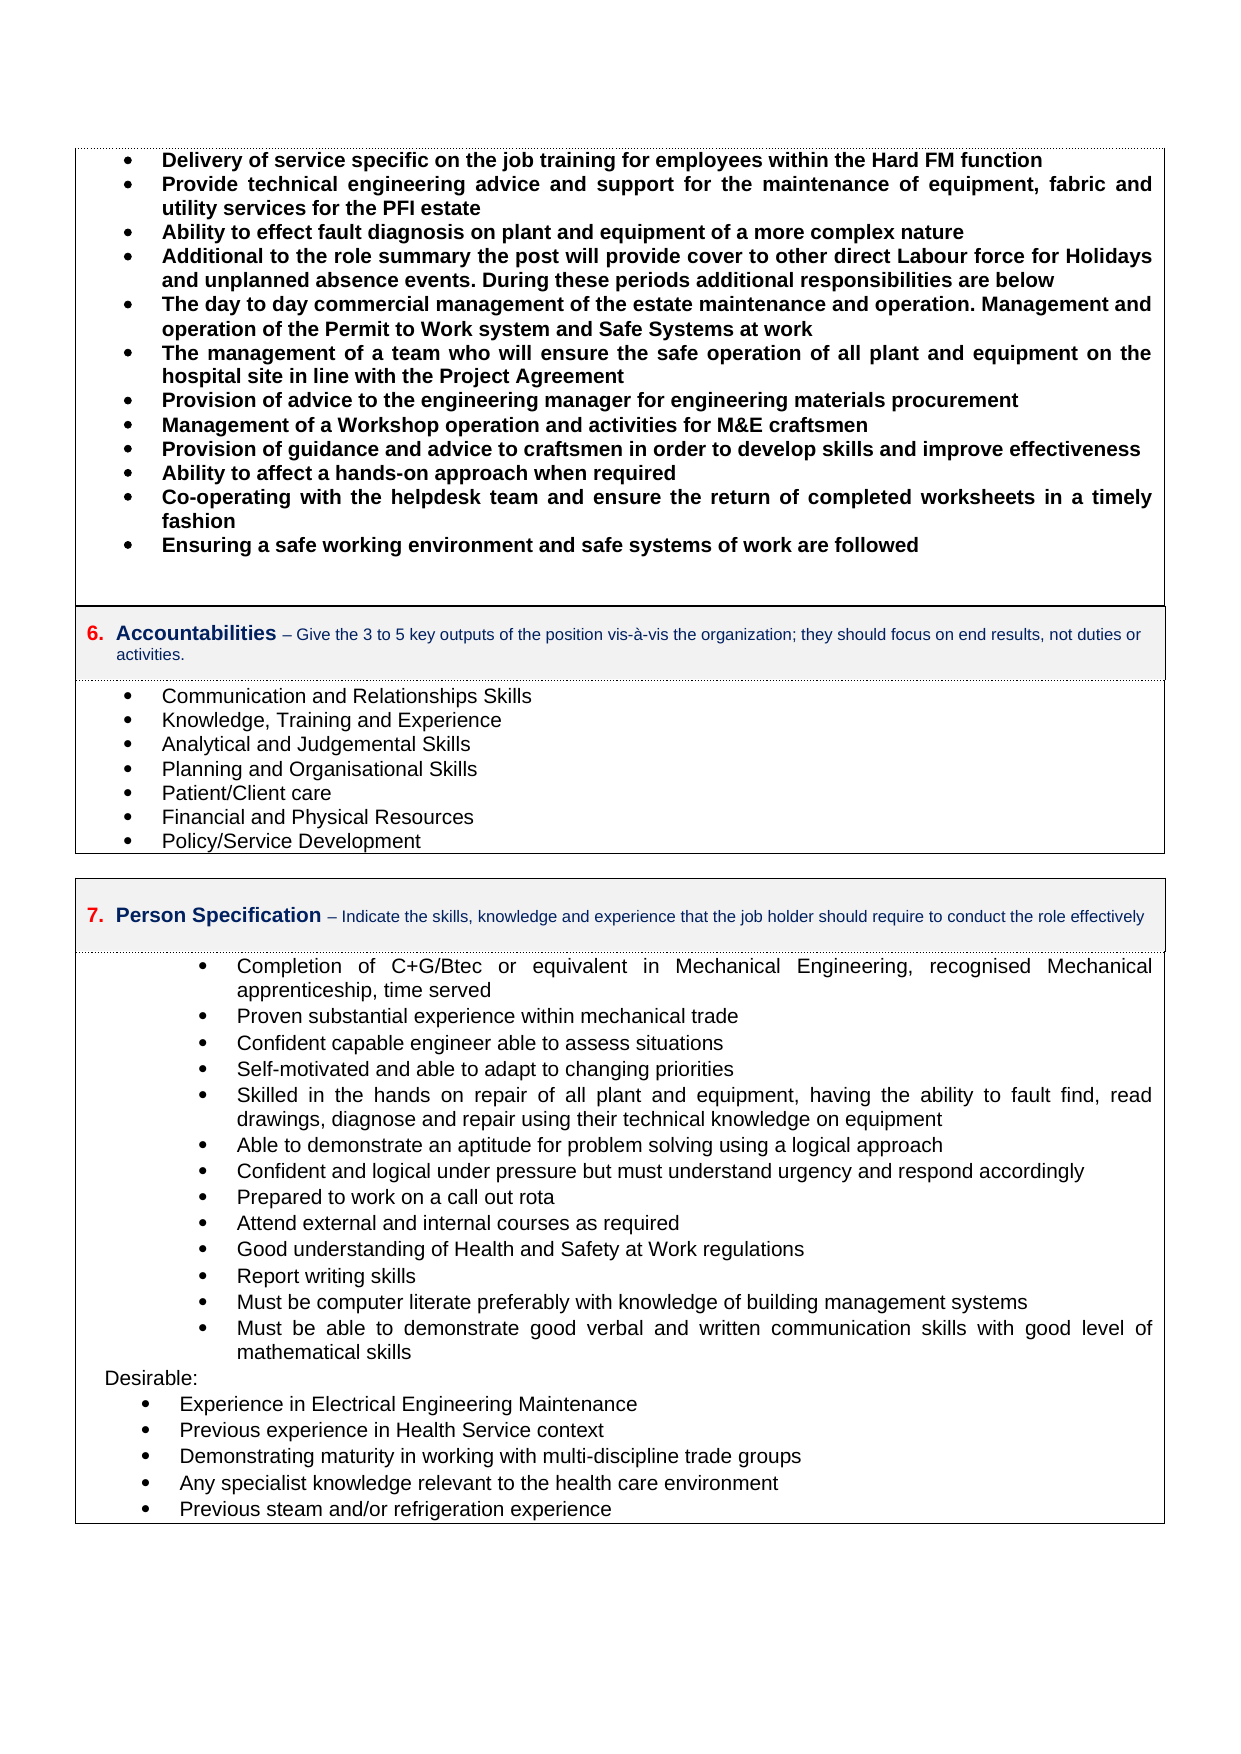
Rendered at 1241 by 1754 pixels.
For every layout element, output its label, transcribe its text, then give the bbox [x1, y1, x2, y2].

table_header 7. Person Specification – Indicate the skills, knowledge and experience that the job holder should require to conduct the role effectively [76, 879, 1165, 951]
table_cell Communication and Relationships Skills Knowledge, Training and Experience Analytical and Judgemental Skills Planning and Organisational Skills Patient/Client care Financial and Physical Resources Policy/Service Development [76, 680, 1164, 853]
table_header 6. Accountabilities – Give the 3 to 5 key outputs of the position vis-à-vis the organization; they should focus on end results, not duties or activities. [76, 607, 1165, 679]
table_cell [76, 148, 1164, 604]
table_cell Completion of C+G/Btec or equivalent in Mechanical Engineering, recognised Mechanical apprenticeship, time served Proven substantial experience within mechanical trade Confident capable engineer able to assess situations Self-motivated and able to adapt to changing priorities Skilled in the hands on repair of all plant and equipment, having the ability to fault find, read drawings, diagnose and repair using their technical knowledge on equipment Able to demonstrate an aptitude for problem solving using a logical approach Confident and logical under pressure but must understand urgency and respond accordingly Prepared to work on a call out rota Attend external and internal courses as required Good understanding of Health and Safety at Work regulations Report writing skills Must be computer literate preferably with knowledge of building management systems Must be able to demonstrate good verbal and written communication skills with good level of mathematical skills Desirable: Experience in Electrical Engineering Maintenance Previous experience in Health Service context Demonstrating maturity in working with multi-discipline trade groups Any specialist knowledge relevant to the health care environment Previous steam and/or refrigeration experience [76, 951, 1164, 1523]
